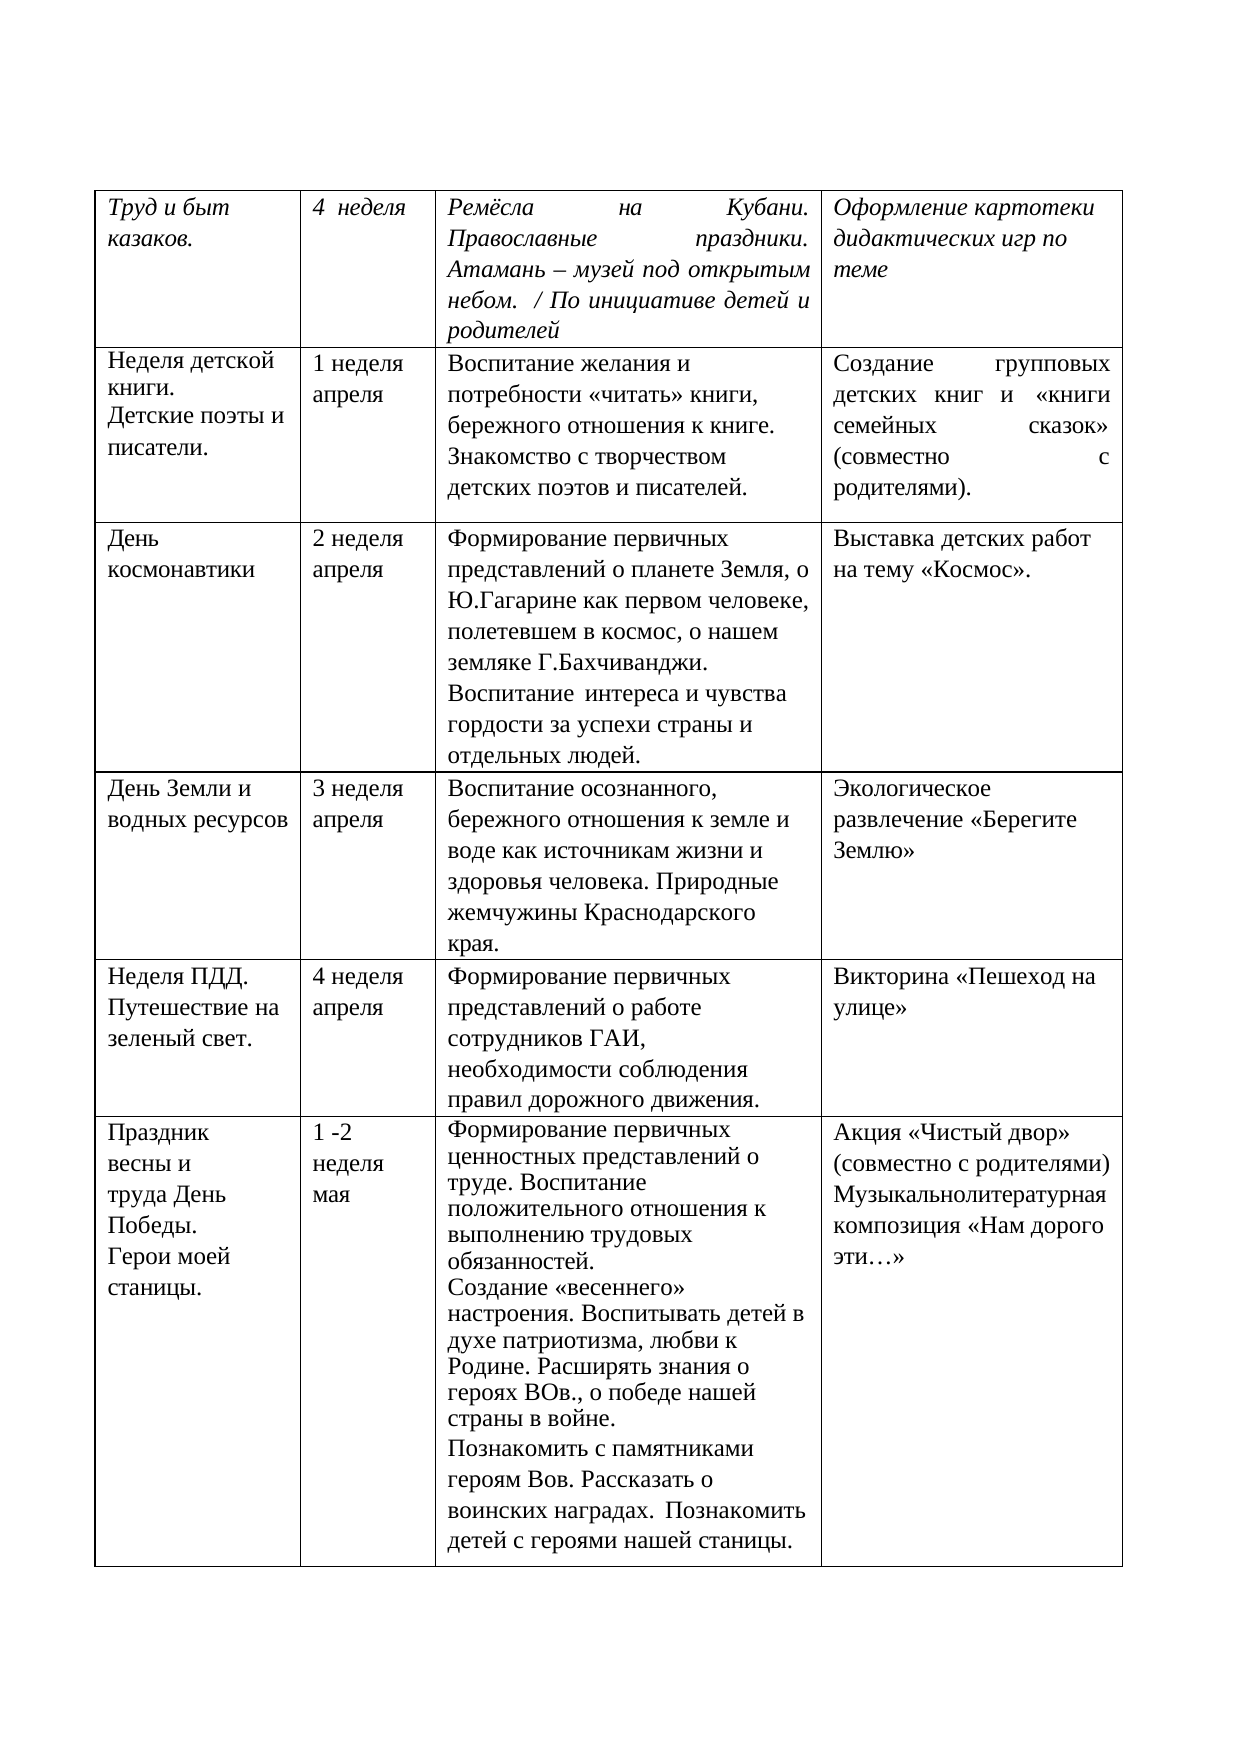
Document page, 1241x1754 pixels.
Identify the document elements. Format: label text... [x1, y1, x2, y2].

table_cell Воспитание желания и потребности «читать» книги, бережного отношения к книге. Знакомство с творчеством детских поэтов и писателей. [436, 348, 821, 522]
table_header Оформление картотеки дидактических игр по теме [822, 191, 1122, 347]
table_header 4 неделя [301, 191, 435, 347]
table_cell Экологическое развлечение «Берегите Землю» [822, 773, 1122, 959]
table_cell Праздник весны и труда День Победы. Герои моей станицы. [96, 1117, 300, 1566]
table_cell 1 -2 неделя мая [301, 1117, 435, 1566]
table_cell Неделя детской книги. Детские поэты и писатели. [96, 348, 300, 522]
table_cell 4 неделя апреля [301, 960, 435, 1116]
table_cell Создание групповых детских книг и «книги семейных сказок» (совместно с родителями). [822, 348, 1122, 522]
table_cell Формирование первичных представлений о планете Земля, о Ю.Гагарине как первом человеке, полетевшем в космос, о нашем земляке Г.Бахчиванджи. Воспитание интереса и чувства гордости за успехи страны и отдельных людей. [436, 523, 821, 771]
table_cell Формирование первичных ценностных представлений о труде. Воспитание положительного отношения к выполнению трудовых обязанностей. Создание «весеннего» настроения. Воспитывать детей в духе патриотизма, любви к Родине. Расширять знания о героях ВОв., о победе нашей страны в войне. Познакомить с памятниками героям Вов. Рассказать о воинских наградах. Познакомить детей с героями нашей станицы. [436, 1117, 821, 1566]
table_cell 2 неделя апреля [301, 523, 435, 771]
table_cell Неделя ПДД. Путешествие на зеленый свет. [96, 960, 300, 1116]
table_header Ремёсла на Кубани. Православные праздники. Атамань – музей под открытым небом. / По инициативе детей и родителей [436, 191, 821, 347]
table_cell Воспитание осознанного, бережного отношения к земле и воде как источникам жизни и здоровья человека. Природные жемчужины Краснодарского края. [436, 773, 821, 959]
table_header Труд и быт казаков. [96, 191, 300, 347]
table_cell Викторина «Пешеход на улице» [822, 960, 1122, 1116]
table_cell Выставка детских работ на тему «Космос». [822, 523, 1122, 771]
table_cell День Земли и водных ресурсов [96, 773, 300, 959]
table_cell Акция «Чистый двор» (совместно с родителями) Музыкальнолитературная композиция «Нам дорого эти…» [822, 1117, 1122, 1566]
table_cell День космонавтики [96, 523, 300, 771]
table_cell Формирование первичных представлений о работе сотрудников ГАИ, необходимости соблюдения правил дорожного движения. [436, 960, 821, 1116]
table_cell 1 неделя апреля [301, 348, 435, 522]
table_cell 3 неделя апреля [301, 773, 435, 959]
